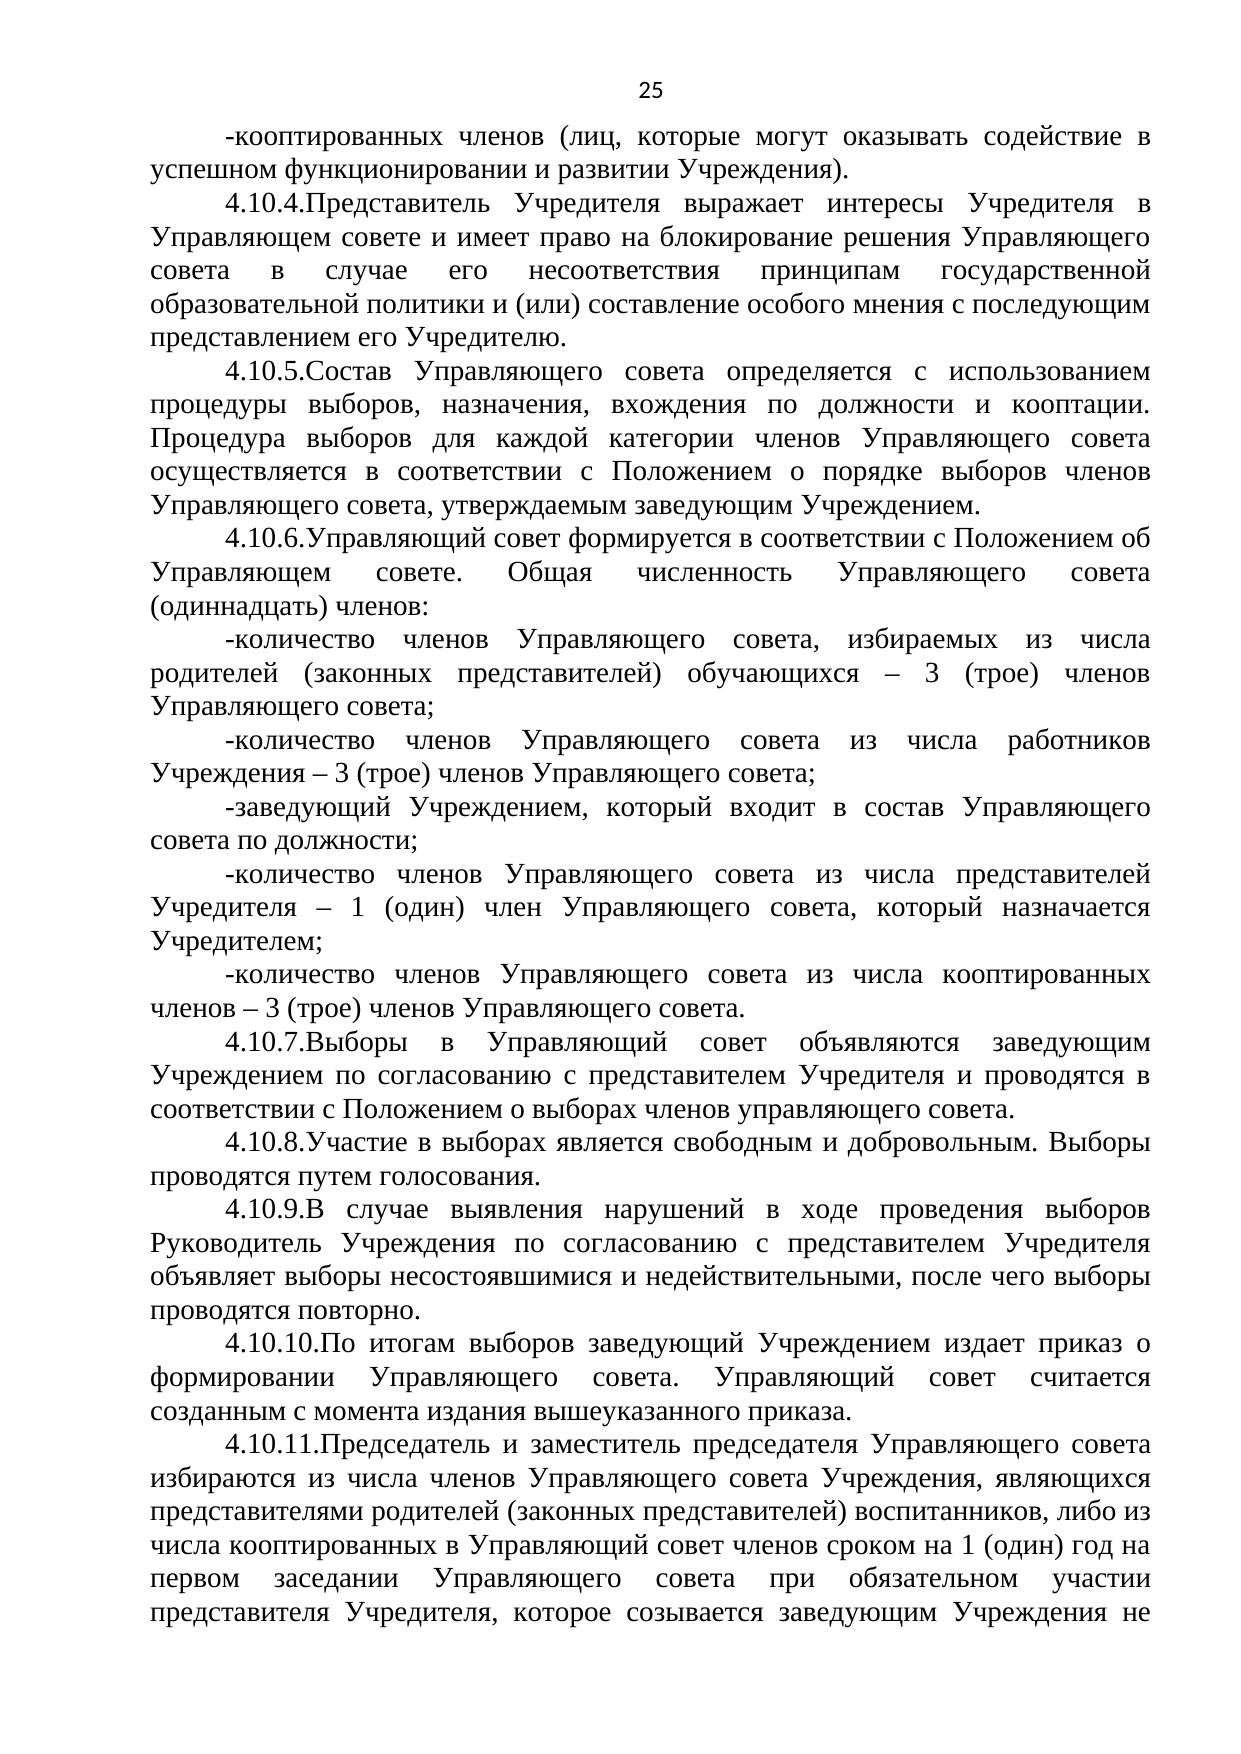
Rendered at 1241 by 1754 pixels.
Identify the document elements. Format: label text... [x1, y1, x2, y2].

text -количество членов Управляющего совета из числа кооптированных членов – 3 (трое) членов Управляющего совета. [150, 957, 1152, 1024]
text 4.10.9.В случае выявления нарушений в ходе проведения выборов Руководитель Учреждения по согласованию с представителем Учредителя объявляет выборы несостоявшимися и недействительными, после чего выборы проводятся повторно. [150, 1191, 1152, 1326]
text 4.10.10.По итогам выборов заведующий Учреждением издает приказ о формировании Управляющего совета. Управляющий совет считается созданным с момента издания вышеуказанного приказа. [150, 1326, 1152, 1426]
text 4.10.6.Управляющий совет формируется в соответствии с Положением об Управляющем совете. Общая численность Управляющего совета (одиннадцать) членов: [150, 521, 1152, 621]
text 4.10.8.Участие в выборах является свободным и добровольным. Выборы проводятся путем голосования. [150, 1124, 1152, 1191]
text 4.10.5.Состав Управляющего совета определяется с использованием процедуры выборов, назначения, вхождения по должности и кооптации. Процедура выборов для каждой категории членов Управляющего совета осуществляется в соответствии с Положением о порядке выборов членов Управляющего совета, утверждаемым заведующим Учреждением. [150, 353, 1152, 521]
text 4.10.7.Выборы в Управляющий совет объявляются заведующим Учреждением по согласованию с представителем Учредителя и проводятся в соответствии с Положением о выборах членов управляющего совета. [150, 1024, 1152, 1124]
text -количество членов Управляющего совета из числа работников Учреждения – 3 (трое) членов Управляющего совета; [150, 722, 1152, 789]
text 4.10.4.Представитель Учредителя выражает интересы Учредителя в Управляющем совете и имеет право на блокирование решения Управляющего совета в случае его несоответствия принципам государственной образовательной политики и (или) составление особого мнения с последующим представлением его Учредителю. [150, 185, 1152, 353]
text -заведующий Учреждением, который входит в состав Управляющего совета по должности; [150, 789, 1152, 856]
text -кооптированных членов (лиц, которые могут оказывать содействие в успешном функционировании и развитии Учреждения). [150, 118, 1152, 185]
text -количество членов Управляющего совета, избираемых из числа родителей (законных представителей) обучающихся – 3 (трое) членов Управляющего совета; [150, 621, 1152, 722]
text -количество членов Управляющего совета из числа представителей Учредителя – 1 (один) член Управляющего совета, который назначается Учредителем; [150, 856, 1152, 957]
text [150, 1426, 1152, 1627]
